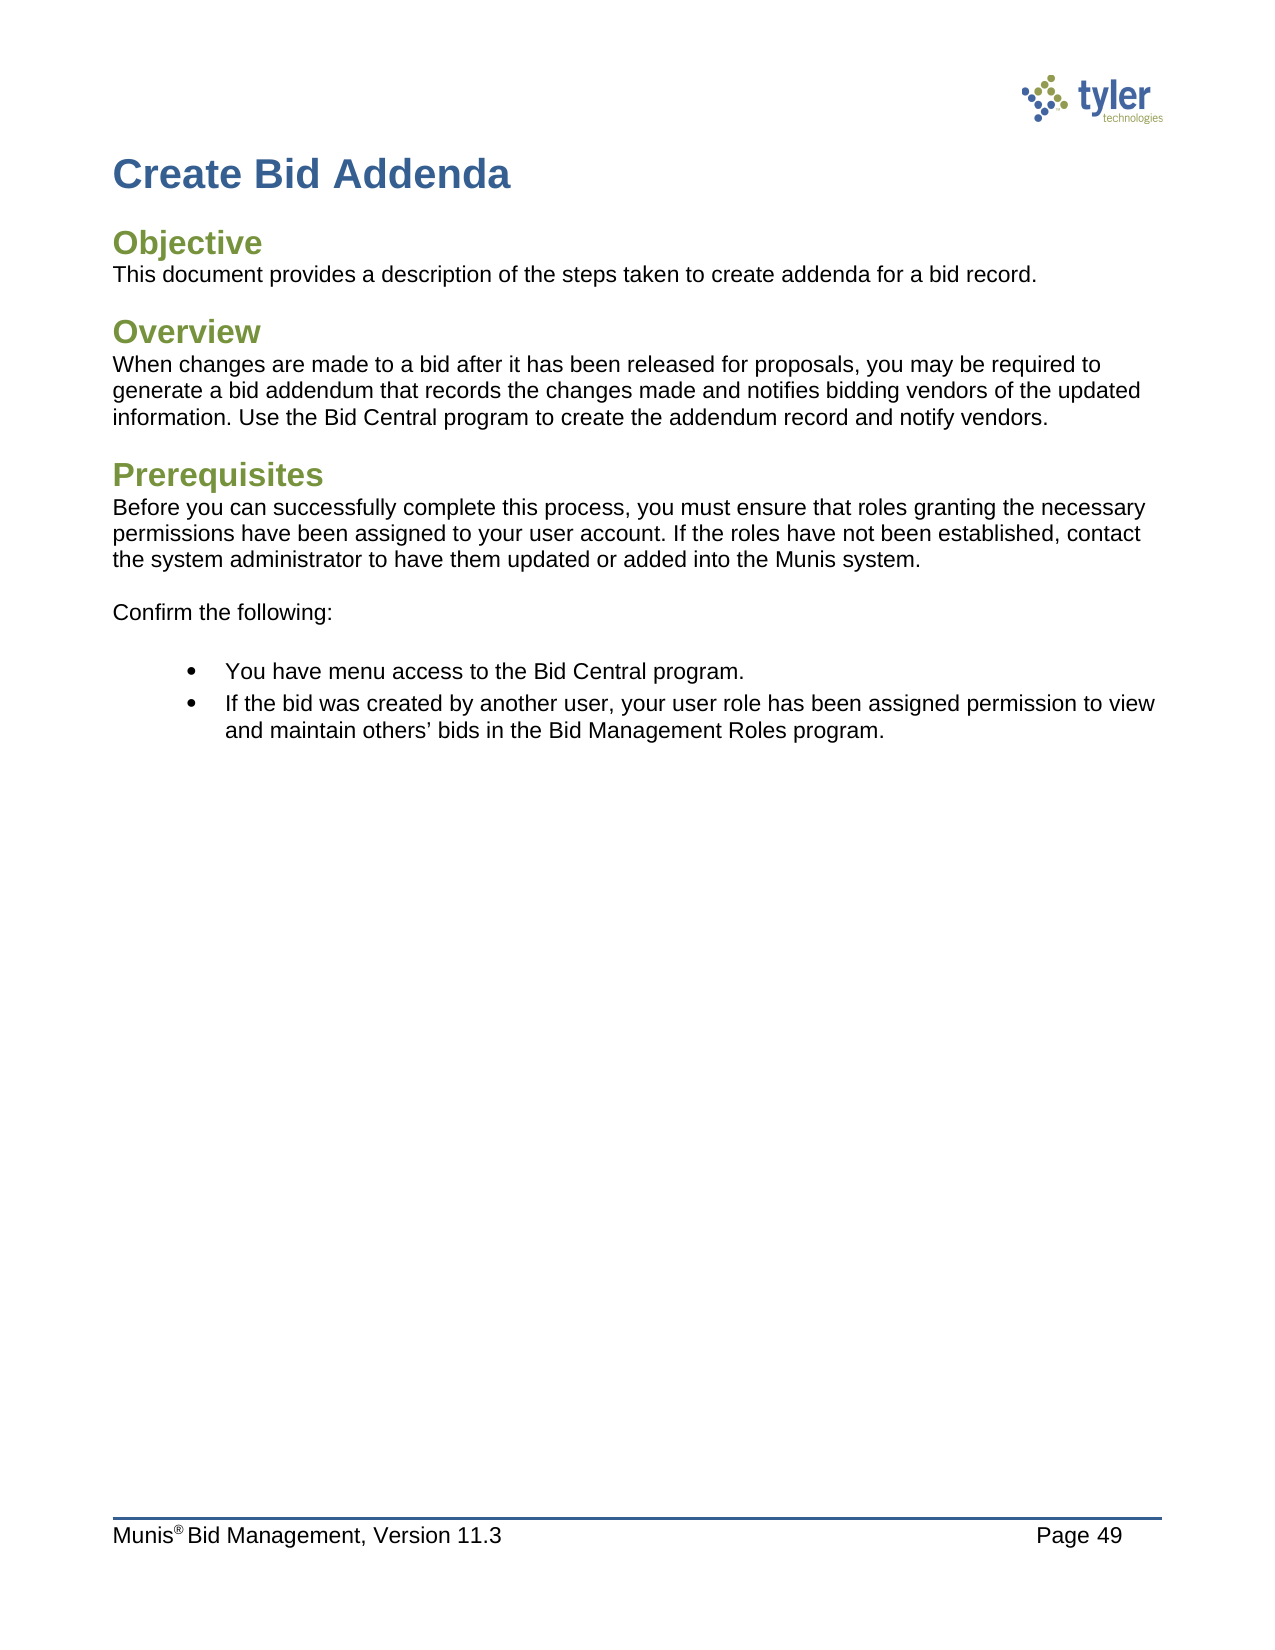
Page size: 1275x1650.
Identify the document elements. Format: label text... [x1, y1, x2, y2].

list If the bid was created by another user, your user role has been assigned permission to view and maintain others’ bids in the Bid Management Roles program. [187, 690, 1162, 743]
picture [1022, 75, 1163, 124]
text Before you can successfully complete this process, you must ensure that roles granting the necessary permissions have been assigned to your user account. If the roles have not been established, contact the system administrator to have them updated or added into the Munis system. [112, 493, 1162, 572]
subtitle Overview [112, 312, 1162, 351]
list You have menu access to the Bid Central program. [187, 658, 1162, 684]
text When changes are made to a bid after it has been released for proposals, you may be required to generate a bid addendum that records the changes made and notifies bidding vendors of the updated information. Use the Bid Central program to create the addendum record and notify vendors. [112, 351, 1162, 430]
subtitle Objective [112, 223, 1162, 261]
text Confirm the following: [112, 599, 1162, 625]
title Create Bid Addenda [112, 150, 1162, 198]
subtitle Prerequisites [112, 455, 1162, 493]
text This document provides a description of the steps taken to create addenda for a bid record. [112, 261, 1162, 287]
